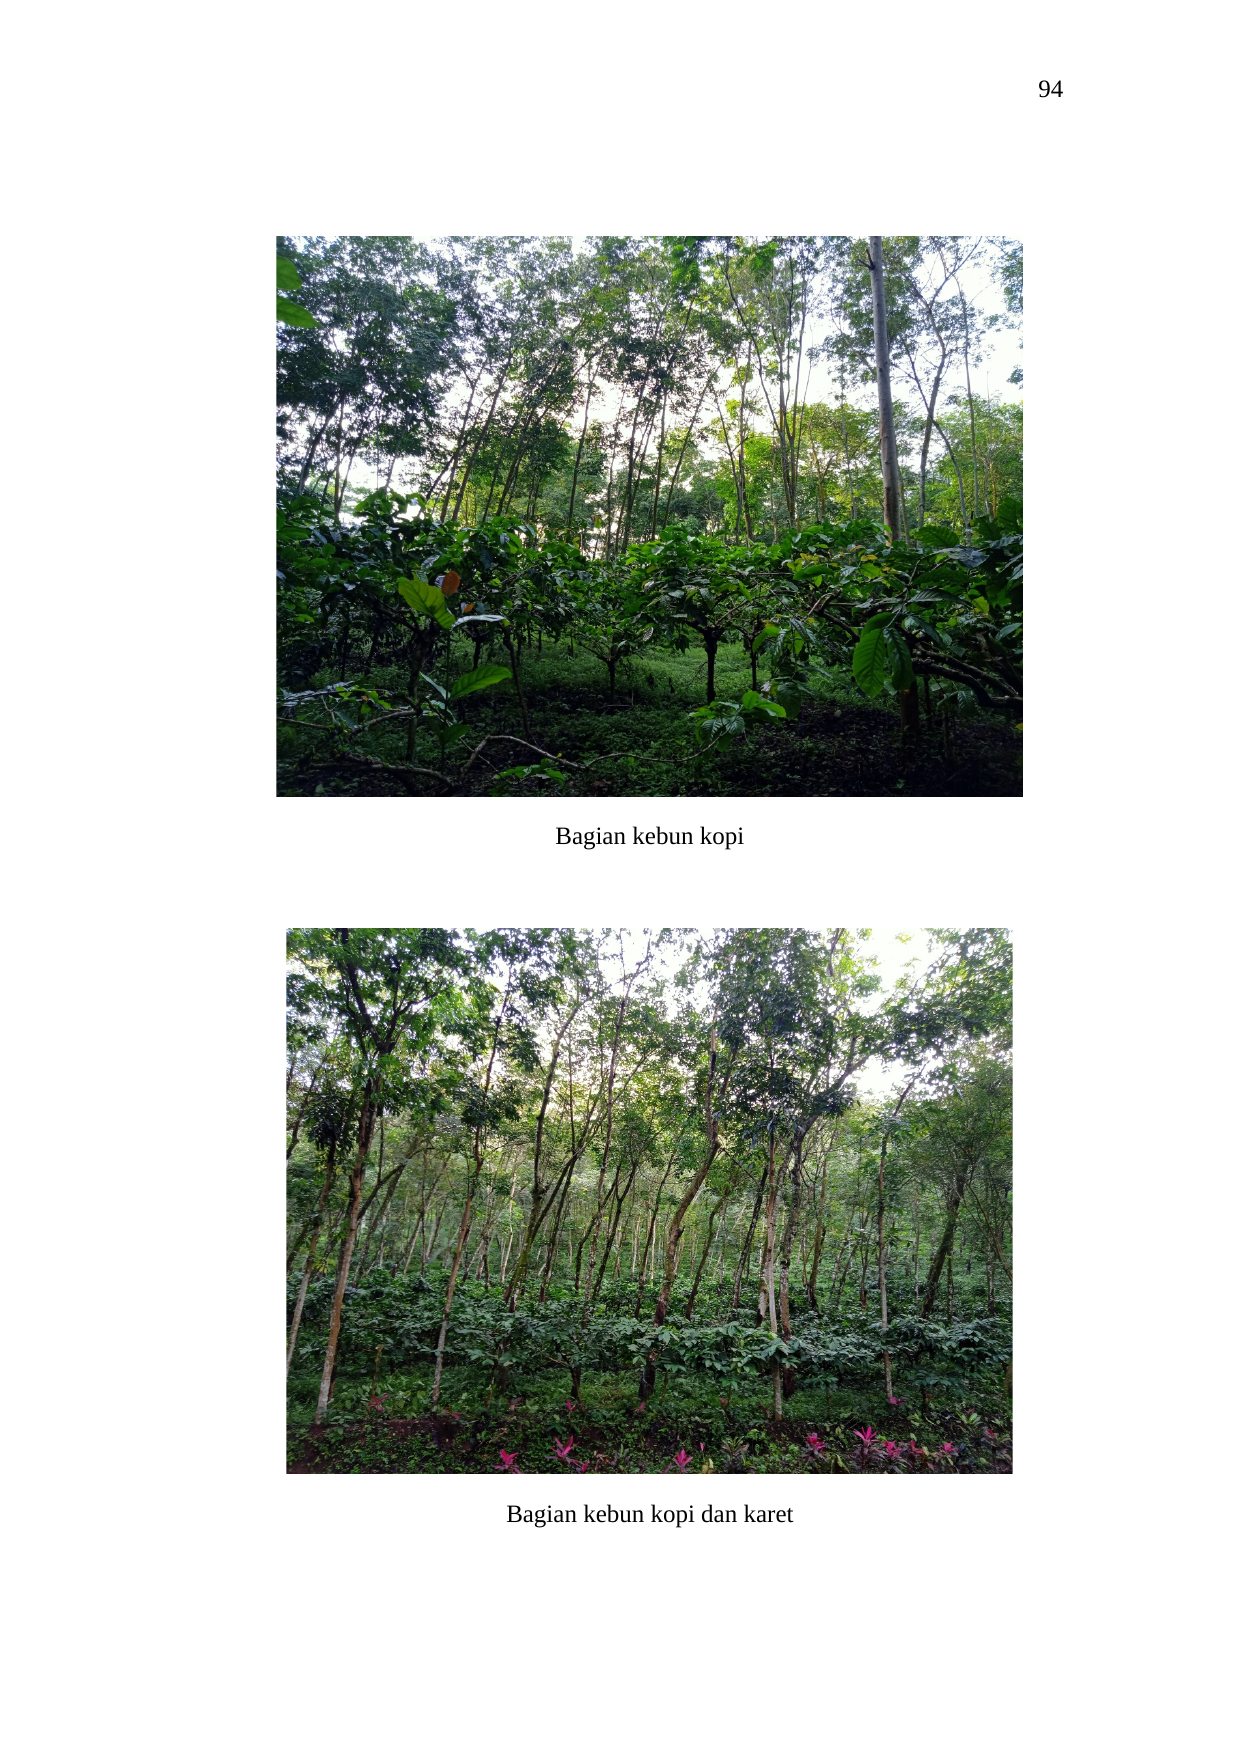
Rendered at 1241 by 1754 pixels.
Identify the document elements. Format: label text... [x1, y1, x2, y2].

picture [276, 236, 1023, 797]
text Bagian kebun kopi dan karet [236, 1499, 1063, 1527]
text Bagian kebun kopi [236, 821, 1063, 850]
picture [286, 928, 1013, 1474]
